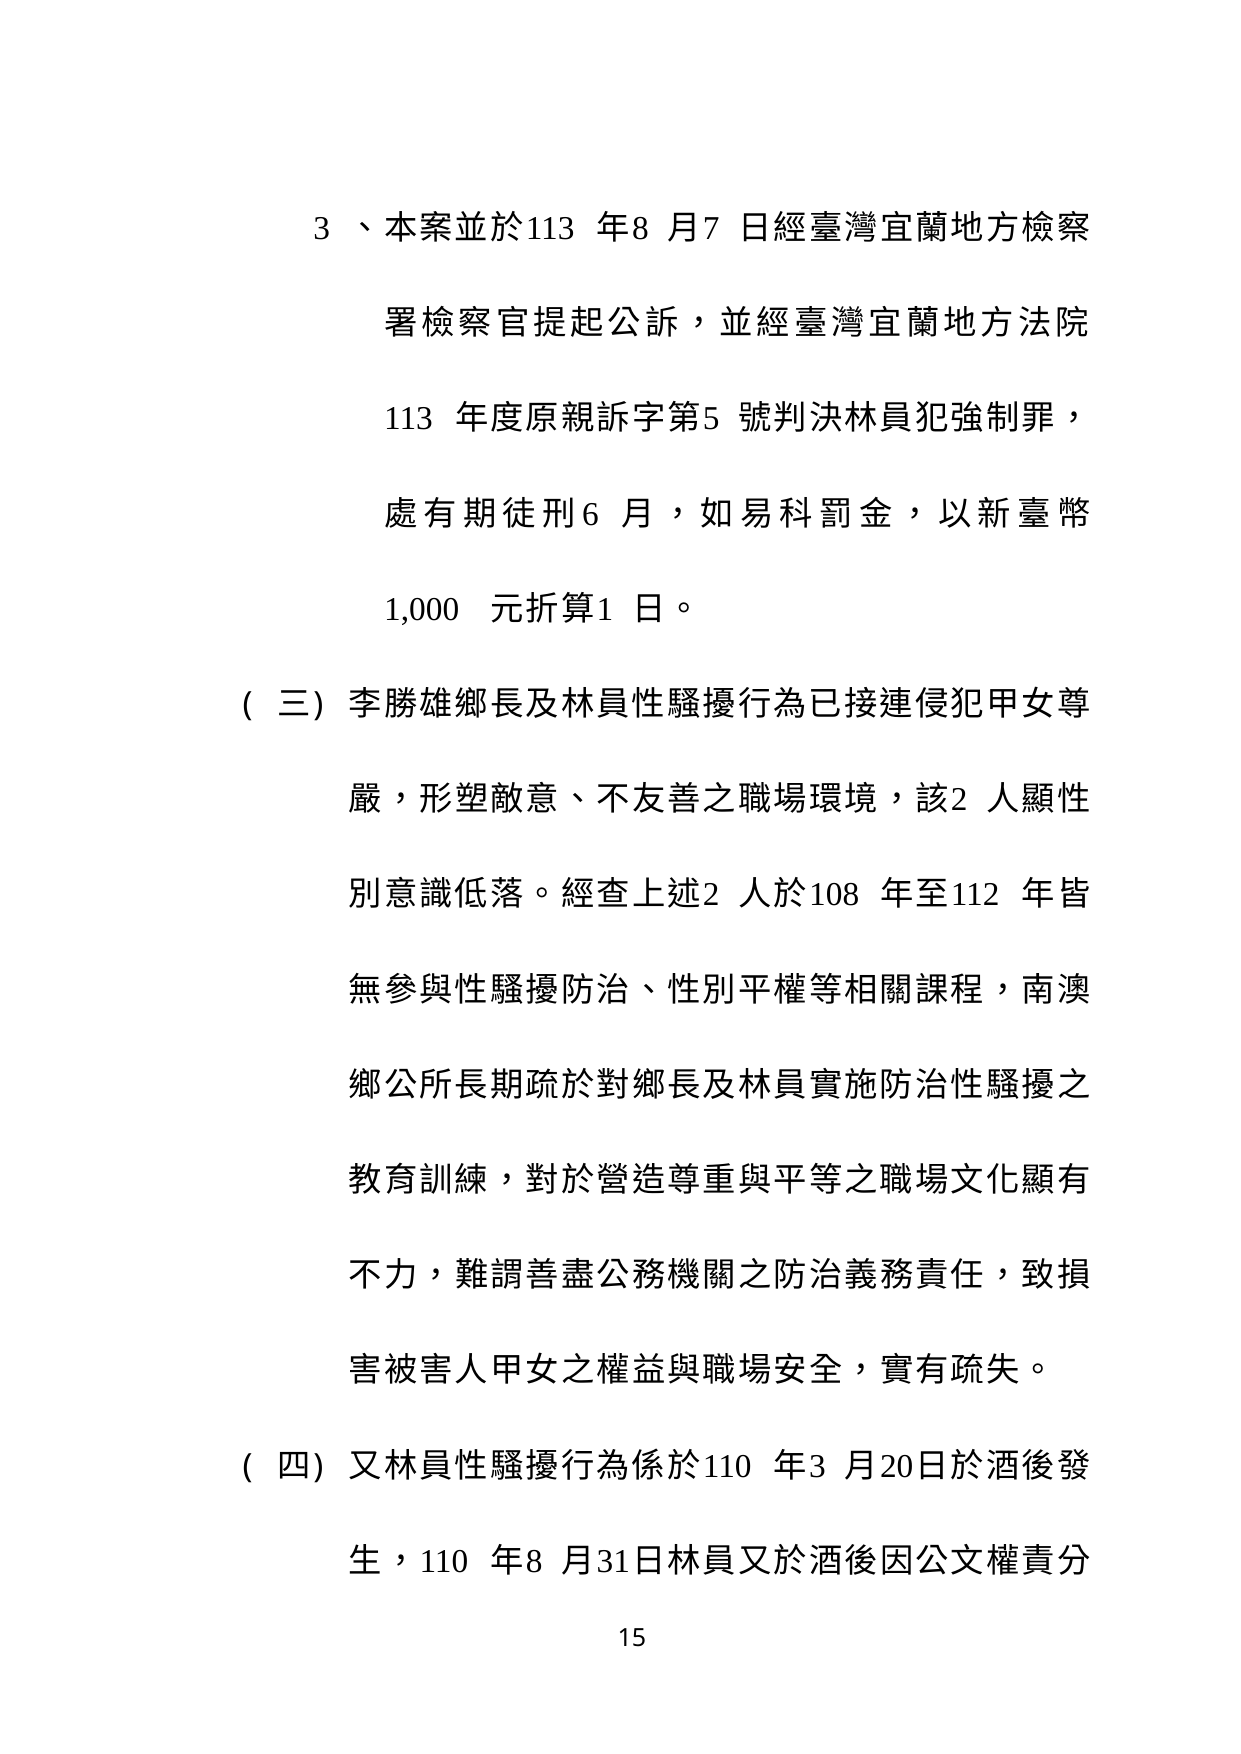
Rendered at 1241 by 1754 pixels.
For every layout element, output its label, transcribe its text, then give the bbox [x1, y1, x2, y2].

subtitle 李勝雄鄉長及林員性騷擾行為已接連侵犯甲女尊嚴，形塑敵意、不友善之職場環境，該2人顯性別意識低落。經查上述2人於108年至112年皆無參與性騷擾防治、性別平權等相關課程，南澳鄉公所長期疏於對鄉長及林員實施防治性騷擾之教育訓練，對於營造尊重與平等之職場文化顯有不力，難謂善盡公務機關之防治義務責任，致損害被害人甲女之權益與職場安全，實有疏失。 [242, 653, 1092, 1415]
subtitle 本案並於113年8月7日經臺灣宜蘭地方檢察署檢察官提起公訴，並經臺灣宜蘭地方法院113年度原親訴字第5號判決林員犯強制罪，處有期徒刑6月，如易科罰金，以新臺幣1,000元折算1日。 [296, 177, 1092, 653]
